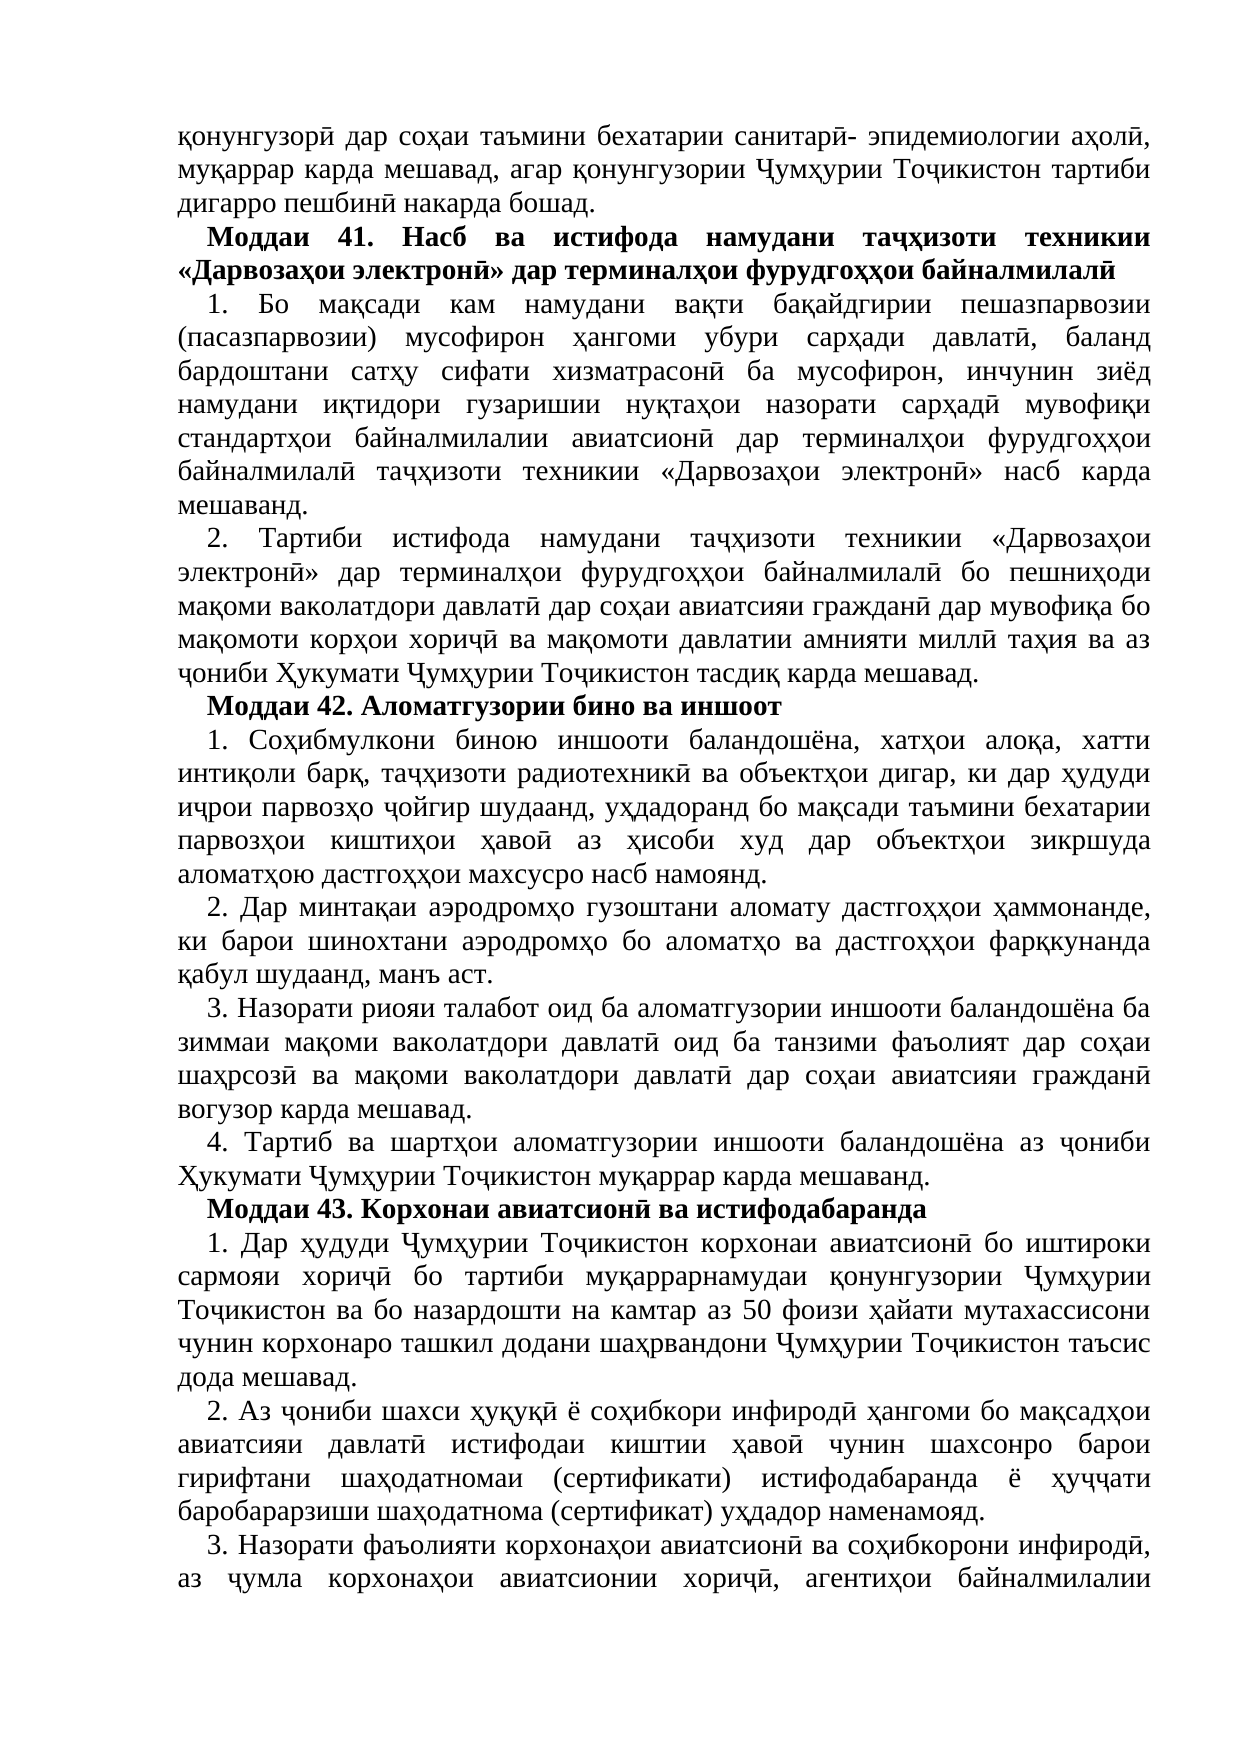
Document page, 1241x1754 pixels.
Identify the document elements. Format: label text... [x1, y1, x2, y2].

text 1. Дар ҳудуди Ҷумҳурии Тоҷикистон корхонаи авиатсионӣ бо иштироки сармояи хориҷӣ бо тартиби муқаррарнамудаи қонунгузории Ҷумҳурии Тоҷикистон ва бо назардошти на камтар аз 50 фоизи ҳайати мутахассисони чунин корхонаро ташкил додани шаҳрвандони Ҷумҳурии Тоҷикистон таъсис дода мешавад. [177, 1225, 1152, 1393]
text Моддаи 41. Насб ва истифода намудани таҷҳизоти техникии «Дарвозаҳои электронӣ» дар терминалҳои фурудгоҳҳои байналмилалӣ [177, 219, 1152, 286]
text 2. Дар минтақаи аэродромҳо гузоштани аломату дастгоҳҳои ҳаммонанде, ки барои шинохтани аэродромҳо бо аломатҳо ва дастгоҳҳои фарқкунанда қабул шудаанд, манъ аст. [177, 889, 1152, 990]
text 3. Назорати риояи талабот оид ба аломатгузории иншооти баландошёна ба зиммаи мақоми ваколатдори давлатӣ оид ба танзими фаъолият дар соҳаи шаҳрсозӣ ва мақоми ваколатдори давлатӣ дар соҳаи авиатсияи гражданӣ вогузор карда мешавад. [177, 990, 1152, 1124]
text Моддаи 43. Корхонаи авиатсионӣ ва истифодабаранда [177, 1191, 1152, 1225]
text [177, 118, 1152, 219]
text 2. Тартиби истифода намудани таҷҳизоти техникии «Дарвозаҳои электронӣ» дар терминалҳои фурудгоҳҳои байналмилалӣ бо пешниҳоди мақоми ваколатдори давлатӣ дар соҳаи авиатсияи гражданӣ дар мувофиқа бо мақомоти корҳои хориҷӣ ва мақомоти давлатии амнияти миллӣ таҳия ва аз ҷониби Ҳукумати Ҷумҳурии Тоҷикистон тасдиқ карда мешавад. [177, 521, 1152, 688]
text 1. Бо мақсади кам намудани вақти бақайдгирии пешазпарвозии (пасазпарвозии) мусофирон ҳангоми убури сарҳади давлатӣ, баланд бардоштани сатҳу сифати хизматрасонӣ ба мусофирон, инчунин зиёд намудани иқтидори гузаришии нуқтаҳои назорати сарҳадӣ мувофиқи стандартҳои байналмилалии авиатсионӣ дар терминалҳои фурудгоҳҳои байналмилалӣ таҷҳизоти техникии «Дарвозаҳои электронӣ» насб карда мешаванд. [177, 286, 1152, 521]
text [177, 1527, 1152, 1594]
text 1. Соҳибмулкони биною иншооти баландошёна, хатҳои алоқа, хатти интиқоли барқ, таҷҳизоти радиотехникӣ ва объектҳои дигар, ки дар ҳудуди иҷрои парвозҳо ҷойгир шудаанд, уҳдадоранд бо мақсади таъмини бехатарии парвозҳои киштиҳои ҳавоӣ аз ҳисоби худ дар объектҳои зикршуда аломатҳою дастгоҳҳои махсусро насб намоянд. [177, 722, 1152, 889]
text 2. Аз ҷониби шахси ҳуқуқӣ ё соҳибкори инфиродӣ ҳангоми бо мақсадҳои авиатсияи давлатӣ истифодаи киштии ҳавоӣ чунин шахсонро барои гирифтани шаҳодатномаи (сертификати) истифодабаранда ё ҳуҷҷати баробарарзиши шаҳодатнома (сертификат) уҳдадор наменамояд. [177, 1393, 1152, 1527]
text 4. Тартиб ва шартҳои аломатгузории иншооти баландошёна аз ҷониби Ҳукумати Ҷумҳурии Тоҷикистон муқаррар карда мешаванд. [177, 1124, 1152, 1191]
text Моддаи 42. Аломатгузории бино ва иншоот [177, 688, 1152, 722]
